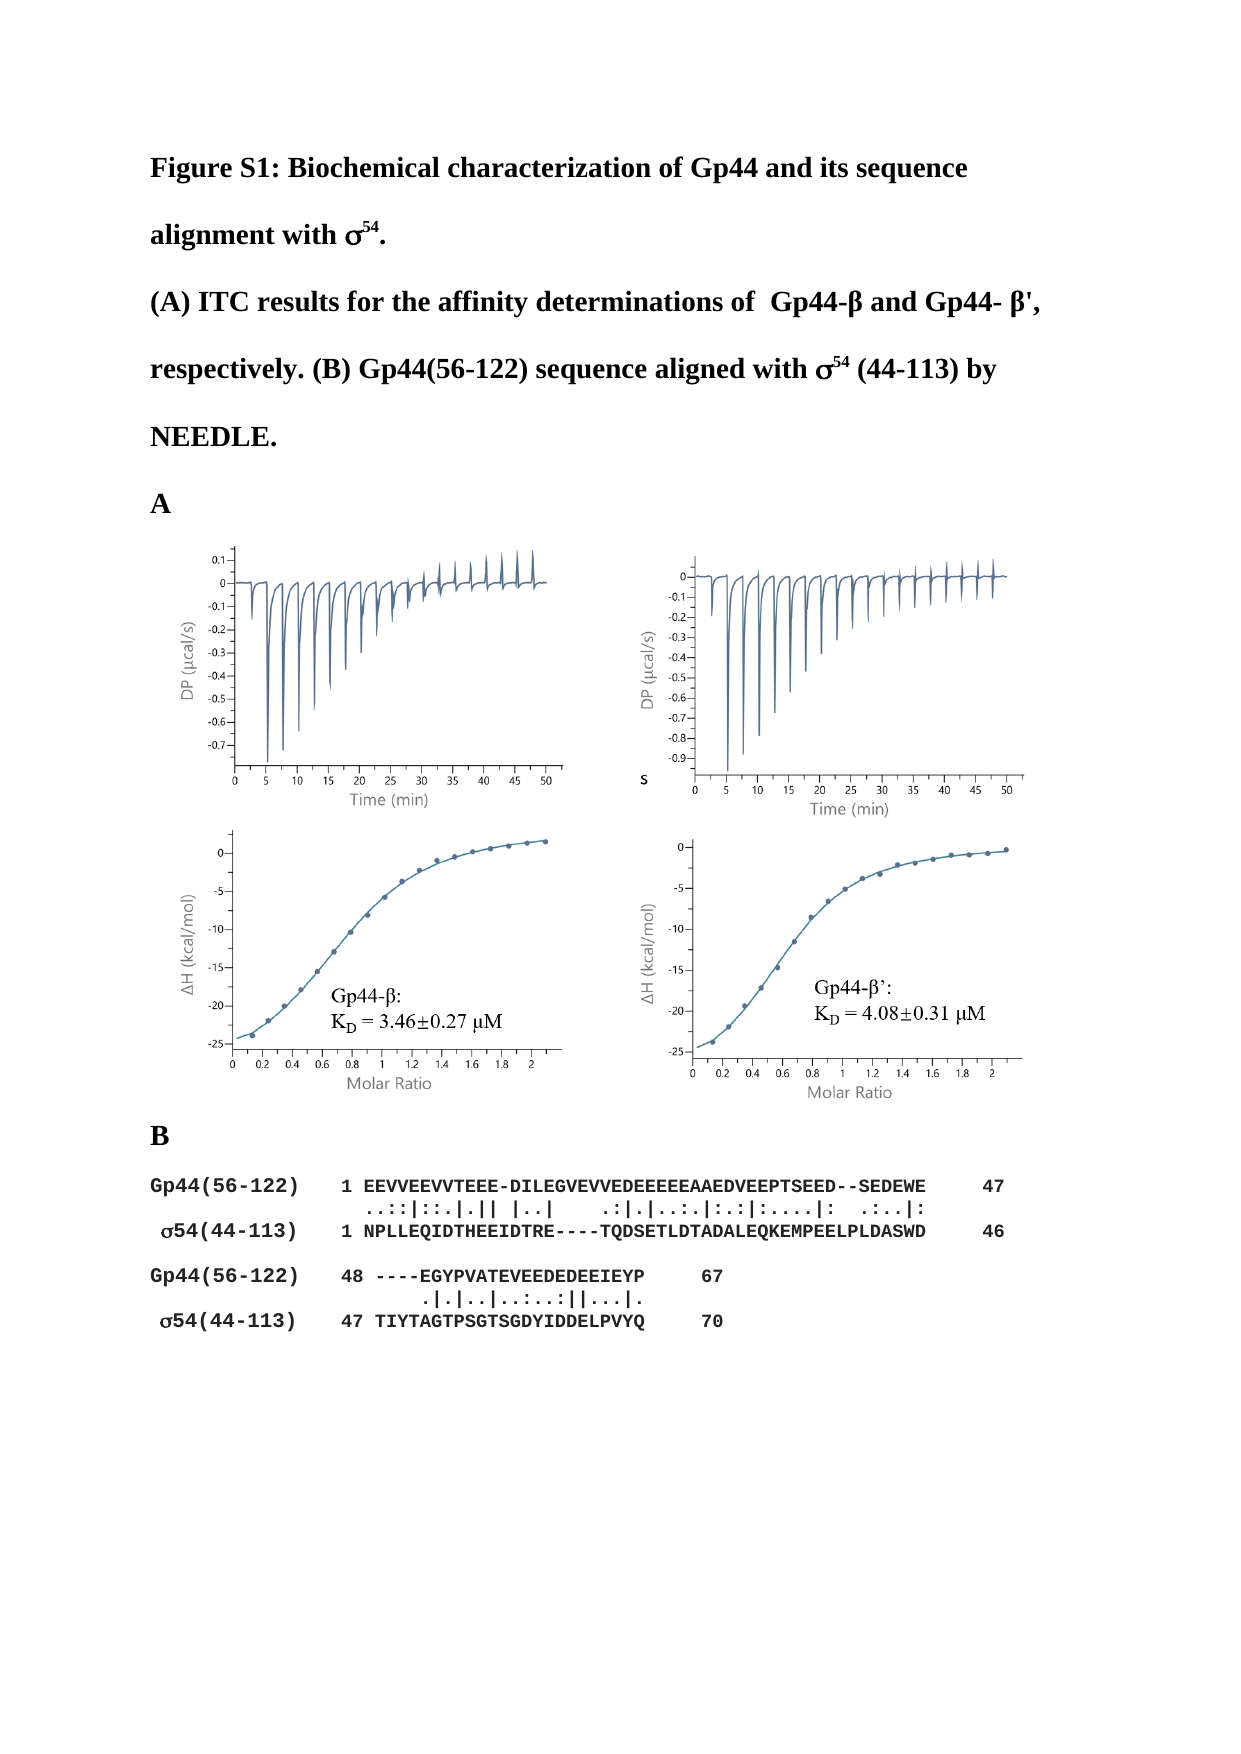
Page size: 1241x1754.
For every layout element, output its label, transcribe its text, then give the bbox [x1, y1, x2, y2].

text ..::|::.|.|| |..| .:|.|..:.|:.:|:....|: .:..|: [150, 1199, 1090, 1220]
text A [150, 486, 1090, 519]
text (A) ITC results for the affinity determinations of Gp44-β and Gp44- β', respectively. (B) Gp44(56-122) sequence aligned with 54 (44-113) by NEEDLE. [150, 284, 1090, 452]
text Gp44(56-122) 1 EEVVEEVVTEEE-DILEGVEVVEDEEEEEAAEDVEEPTSEED--SEDEWE 47 [150, 1175, 1090, 1199]
text 54(44-113) 1 NPLLEQIDTHEEIDTRE----TQDSETLDTADALEQKEMPEELPLDASWD 46 [150, 1220, 1090, 1244]
picture [150, 519, 1090, 1119]
text Gp44(56-122) 48 ----EGYPVATEVEEDEDEEIEYP 67 [150, 1265, 1090, 1289]
text Figure S1: Biochemical characterization of Gp44 and its sequence alignment with 54. [150, 150, 1090, 251]
text 54(44-113) 47 TIYTAGTPSGTSGDYIDDELPVYQ 70 [150, 1310, 1090, 1334]
text B [150, 1119, 1090, 1152]
text .|.|..|..:..:||...|. [150, 1289, 1090, 1310]
